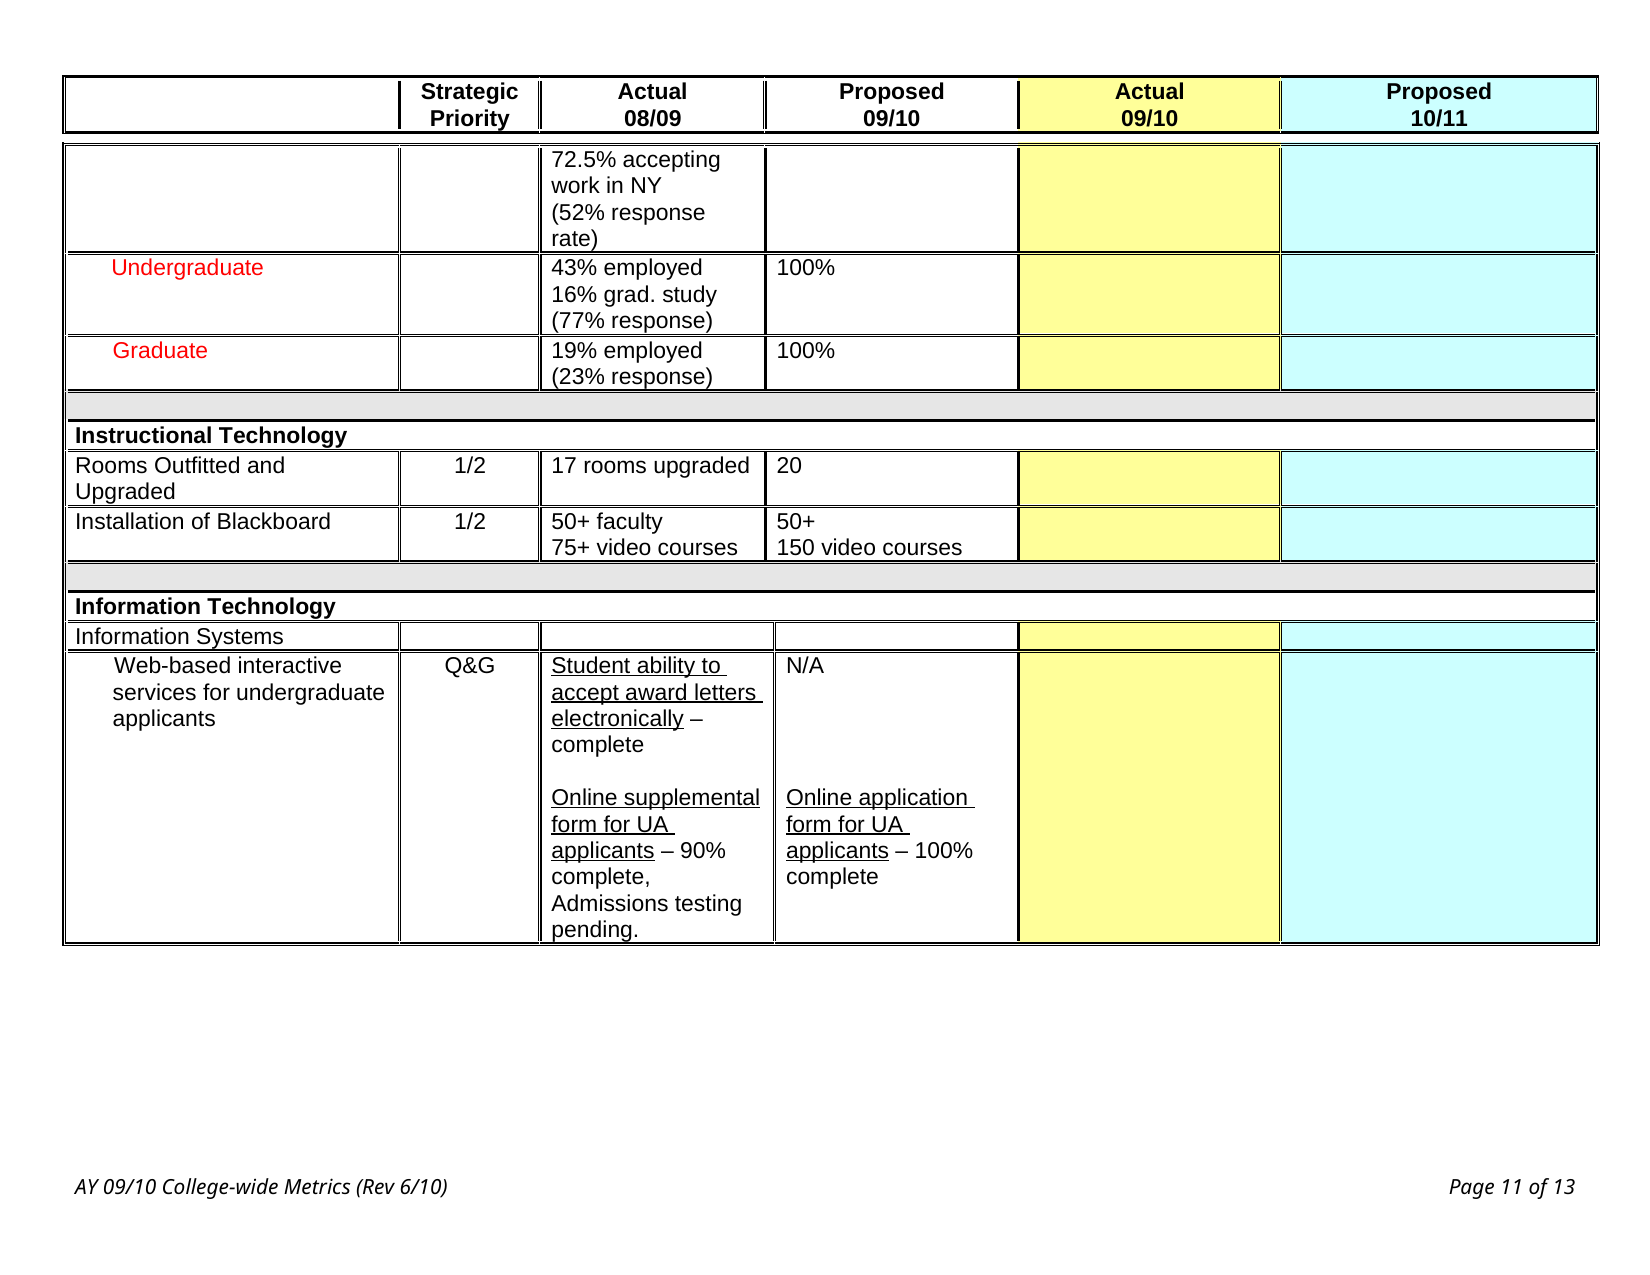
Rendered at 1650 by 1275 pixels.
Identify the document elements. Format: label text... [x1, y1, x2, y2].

table_cell [401, 255, 538, 333]
table_cell 1/2 [401, 508, 538, 560]
table_cell N/A Online application form for UA applicants – 100% complete [775, 653, 1018, 942]
table_cell 65% response rate [765, 146, 1018, 251]
table_cell [1282, 251, 1597, 333]
table_cell 1/2 [401, 452, 538, 504]
table_cell [1020, 255, 1279, 333]
table_cell [1020, 337, 1279, 389]
table_cell [1020, 508, 1279, 560]
table_cell 100% [767, 337, 1017, 389]
table_cell Student ability to accept award letters electronically – complete Online supplemental form for UA applicants – 90% complete, Admissions testing pending. [540, 653, 774, 942]
table_cell [1282, 449, 1597, 504]
table_cell Information Technology [66, 590, 1596, 619]
table_cell [776, 623, 1017, 649]
table_cell Web-based interactive services for undergraduate applicants [66, 649, 399, 942]
table_cell [1281, 649, 1597, 942]
table_cell [1282, 334, 1597, 389]
table_cell Information Systems [66, 620, 398, 649]
table_cell 100% [767, 255, 1017, 333]
table_cell 2 [400, 144, 540, 251]
table_cell [1282, 505, 1597, 560]
table_cell 43% employed 16% grad. study (77% response) [542, 255, 764, 333]
table_cell 50+ faculty 75+ video courses [542, 508, 764, 560]
table_cell [66, 389, 1597, 419]
table_cell [1018, 653, 1281, 942]
table_cell [542, 623, 773, 649]
table_cell 19% employed (23% response) [542, 337, 764, 389]
table_cell 20 [767, 452, 1017, 504]
table_cell [401, 337, 538, 389]
table_cell Q&G [400, 649, 540, 942]
table_cell [1018, 146, 1281, 251]
table_cell Undergraduate [66, 251, 398, 333]
table_cell Instructional Technology [66, 419, 1596, 448]
table_cell 17 rooms upgraded [542, 452, 764, 504]
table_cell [540, 144, 765, 251]
table_cell [401, 623, 538, 649]
table_cell Installation of Blackboard [66, 505, 398, 560]
table_cell [1020, 452, 1279, 504]
table_cell [66, 560, 1597, 590]
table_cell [66, 146, 399, 251]
table_cell Rooms Outfitted and Upgraded [66, 449, 398, 504]
table_cell [1281, 146, 1596, 251]
table_cell [1020, 623, 1279, 649]
table_cell Graduate [66, 334, 398, 389]
table_cell [1282, 620, 1597, 649]
table_cell 50+ 150 video courses [767, 508, 1017, 560]
